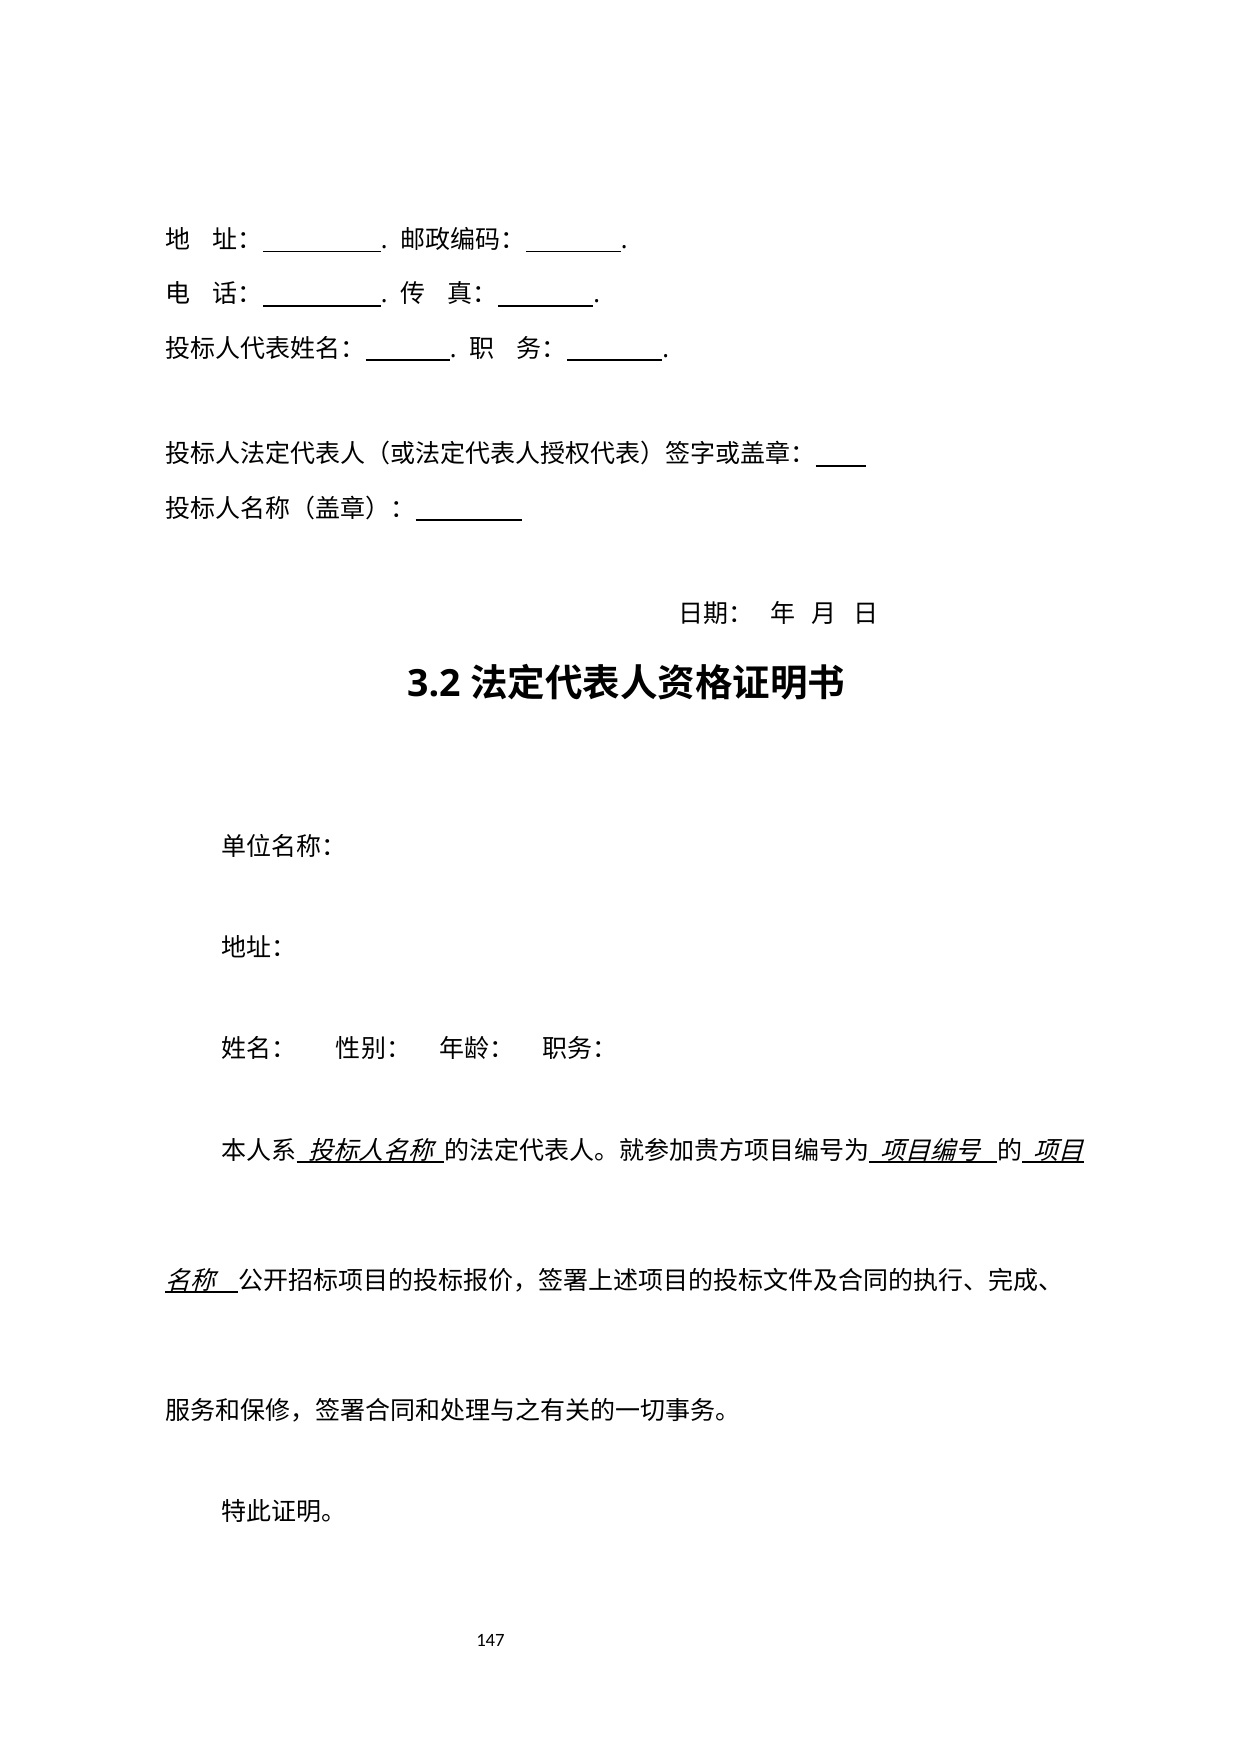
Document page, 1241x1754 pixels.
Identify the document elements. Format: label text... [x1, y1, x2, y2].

text 特此证明。 [165, 1477, 1087, 1542]
text 地 址： . 邮政编码： . [165, 219, 1087, 256]
text 投标人代表姓名： . 职 务： . [165, 328, 1087, 364]
text 投标人法定代表人（或法定代表人授权代表）签字或盖章： [165, 434, 1087, 470]
text 地址： [165, 913, 1087, 978]
text 姓名： 性别： 年龄： 职务： [165, 1014, 1087, 1079]
text 本人系 投标人名称 的法定代表人。就参加贵方项目编号为 项目编号 的 项目名称 公开招标项目的投标报价，签署上述项目的投标文件及合同的执行、完成、服务和保修，签署合同和处理与之有关的一切事务。 [165, 1116, 1087, 1441]
text 日期： 年 月 日 [165, 593, 1087, 630]
text 电 话： . 传 真： . [165, 274, 1087, 310]
text 单位名称： [165, 812, 1087, 877]
text 投标人名称（盖章）： [165, 488, 1087, 524]
text 3.2 法定代表人资格证明书 [165, 648, 1087, 713]
